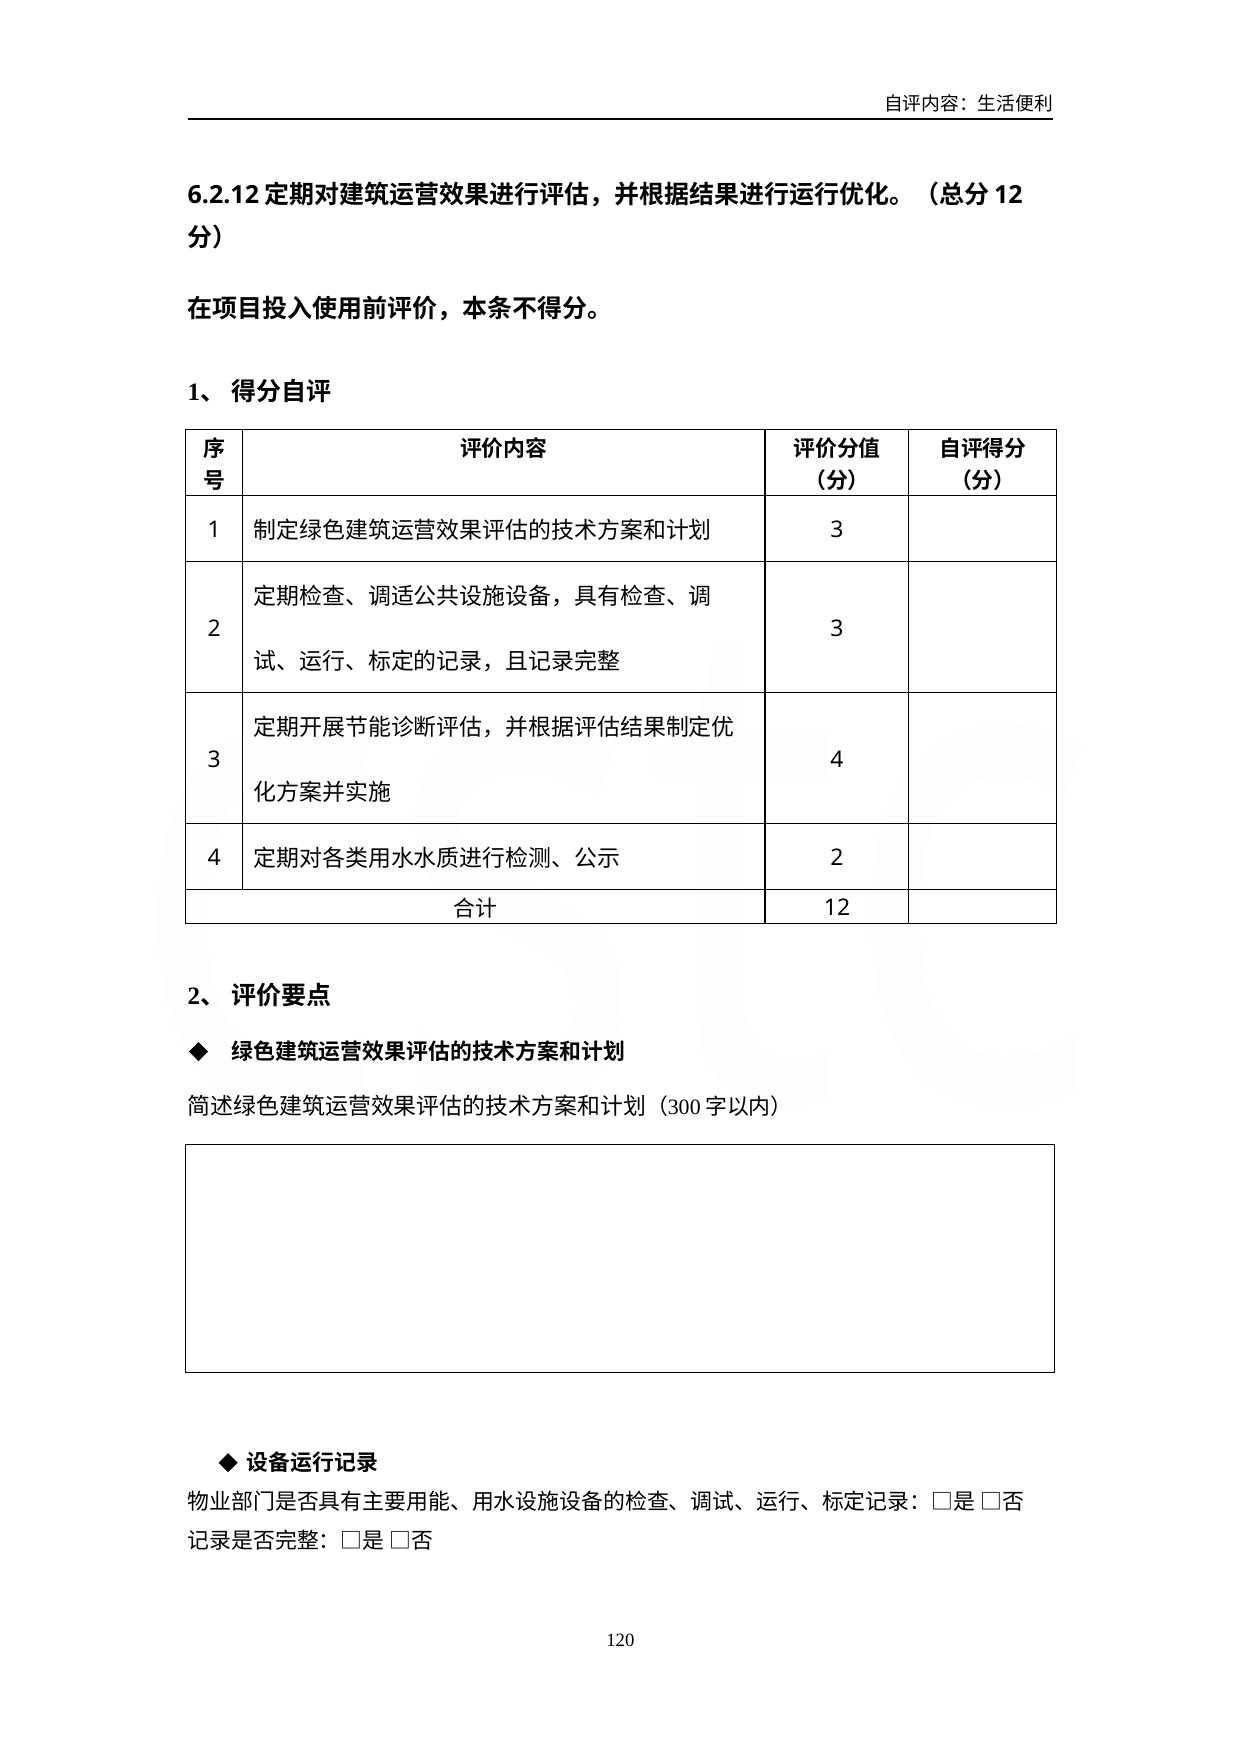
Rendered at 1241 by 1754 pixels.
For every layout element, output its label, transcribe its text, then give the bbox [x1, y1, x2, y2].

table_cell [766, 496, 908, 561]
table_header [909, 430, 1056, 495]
text 简述绿色建筑运营效果评估的技术方案和计划（300字以内） [187, 1072, 1053, 1137]
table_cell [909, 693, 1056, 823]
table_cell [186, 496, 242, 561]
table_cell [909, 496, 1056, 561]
text 物业部门是否具有主要用能、用水设施设备的检查、调试、运行、标定记录：□是 □否 [187, 1483, 1053, 1516]
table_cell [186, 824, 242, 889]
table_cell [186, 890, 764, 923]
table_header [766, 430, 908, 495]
text 在项目投入使用前评价，本条不得分。 [187, 274, 1053, 339]
list 设备运行记录 [217, 1445, 1053, 1477]
list 绿色建筑运营效果评估的技术方案和计划 [187, 1034, 1053, 1066]
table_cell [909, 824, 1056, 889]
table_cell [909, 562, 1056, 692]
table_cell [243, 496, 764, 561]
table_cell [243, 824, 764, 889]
list 评价要点 [187, 961, 1053, 1026]
subtitle 6.2.12定期对建筑运营效果进行评估，并根据结果进行运行优化。（总分12分） [187, 174, 1053, 254]
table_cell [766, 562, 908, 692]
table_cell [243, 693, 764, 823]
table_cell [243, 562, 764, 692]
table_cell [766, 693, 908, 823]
text 记录是否完整：□是 □否 [187, 1522, 1053, 1555]
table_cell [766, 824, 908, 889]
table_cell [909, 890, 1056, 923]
list 得分自评 [187, 357, 1053, 422]
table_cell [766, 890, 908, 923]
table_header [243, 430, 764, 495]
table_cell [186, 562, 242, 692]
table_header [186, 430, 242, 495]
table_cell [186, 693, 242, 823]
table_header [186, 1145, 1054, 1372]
